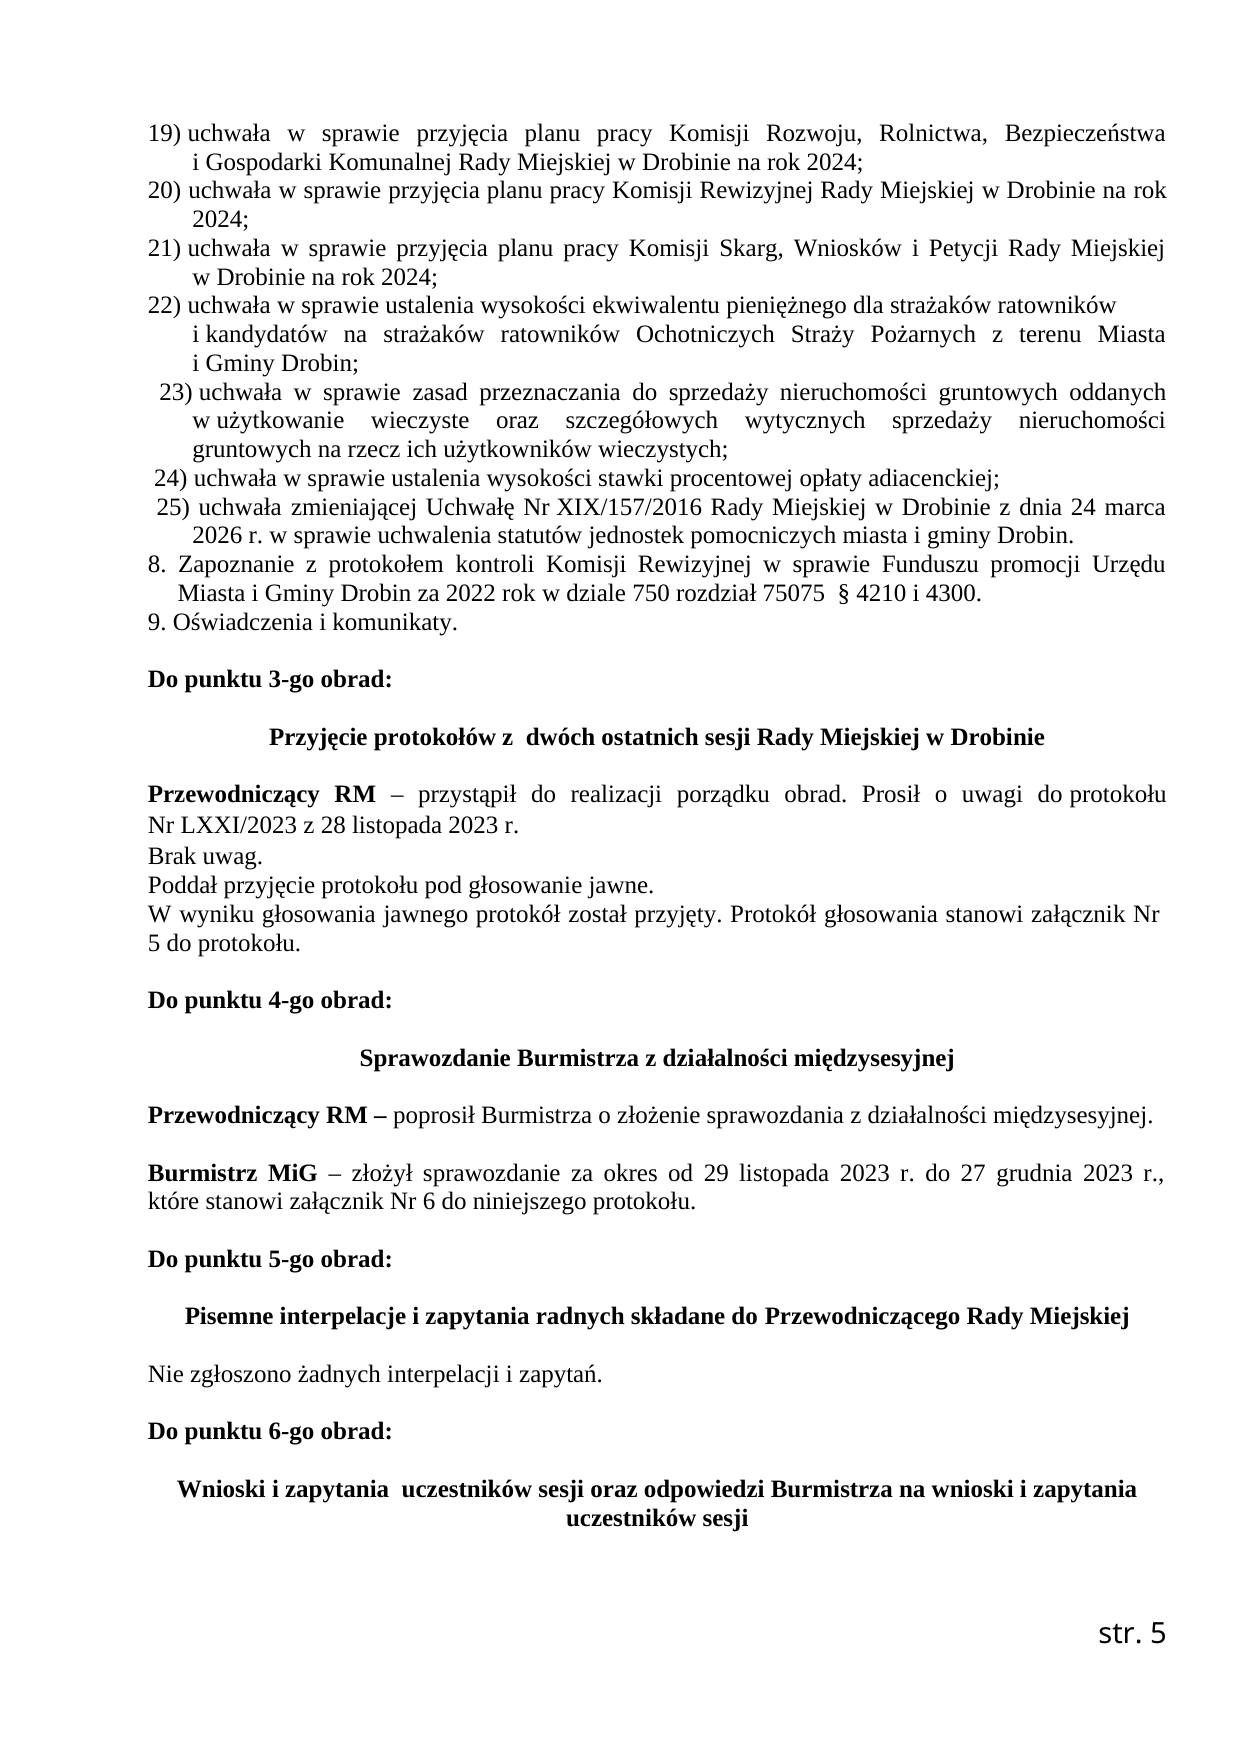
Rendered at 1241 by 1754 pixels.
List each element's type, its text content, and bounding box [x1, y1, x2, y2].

text 9. Oświadczenia i komunikaty. [148, 607, 1167, 636]
text 8. Zapoznanie z protokołem kontroli Komisji Rewizyjnej w sprawie Funduszu promocji Urzędu Miasta i Gminy Drobin za 2022 rok w dziale 750 rozdział 75075 § 4210 i 4300. [148, 549, 1167, 607]
text Nie zgłoszono żadnych interpelacji i zapytań. [148, 1359, 1167, 1388]
text Przyjęcie protokołów z dwóch ostatnich sesji Rady Miejskiej w Drobinie [148, 722, 1167, 751]
text Do punktu 3-go obrad: [148, 664, 1167, 693]
text 22) uchwała w sprawie ustalenia wysokości ekwiwalentu pieniężnego dla strażaków ratowników i kandydatów na strażaków ratowników Ochotniczych Straży Pożarnych z terenu Miasta i Gminy Drobin; [148, 291, 1167, 377]
text Do punktu 4-go obrad: [148, 985, 1167, 1014]
text 25) uchwała zmieniającej Uchwałę Nr XIX/157/2016 Rady Miejskiej w Drobinie z dnia 24 marca 2026 r. w sprawie uchwalenia statutów jednostek pomocniczych miasta i gminy Drobin. [148, 492, 1167, 549]
text Wnioski i zapytania uczestników sesji oraz odpowiedzi Burmistrza na wnioski i zapytania uczestników sesji [148, 1474, 1167, 1531]
text Do punktu 6-go obrad: [148, 1416, 1167, 1445]
text 24) uchwała w sprawie ustalenia wysokości stawki procentowej opłaty adiacenckiej; [148, 463, 1167, 492]
text 19) uchwała w sprawie przyjęcia planu pracy Komisji Rozwoju, Rolnictwa, Bezpieczeństwa i Gospodarki Komunalnej Rady Miejskiej w Drobinie na rok 2024; [148, 118, 1167, 176]
text Pisemne interpelacje i zapytania radnych składane do Przewodniczącego Rady Miejskiej [148, 1301, 1167, 1330]
text Burmistrz MiG – złożył sprawozdanie za okres od 29 listopada 2023 r. do 27 grudnia 2023 r., które stanowi załącznik Nr 6 do niniejszego protokołu. [148, 1158, 1167, 1215]
text W wyniku głosowania jawnego protokół został przyjęty. Protokół głosowania stanowi załącznik Nr 5 do protokołu. [148, 899, 1167, 956]
text Do punktu 5-go obrad: [148, 1244, 1167, 1273]
text Sprawozdanie Burmistrza z działalności międzysesyjnej [148, 1043, 1167, 1071]
text 20) uchwała w sprawie przyjęcia planu pracy Komisji Rewizyjnej Rady Miejskiej w Drobinie na rok 2024; [148, 176, 1167, 233]
text Przewodniczący RM – poprosił Burmistrza o złożenie sprawozdania z działalności międzysesyjnej. [148, 1100, 1167, 1129]
text Brak uwag. [148, 841, 1167, 870]
text Poddał przyjęcie protokołu pod głosowanie jawne. [148, 870, 1167, 899]
text 23) uchwała w sprawie zasad przeznaczania do sprzedaży nieruchomości gruntowych oddanych w użytkowanie wieczyste oraz szczegółowych wytycznych sprzedaży nieruchomości gruntowych na rzecz ich użytkowników wieczystych; [148, 377, 1167, 463]
text Przewodniczący RM – przystąpił do realizacji porządku obrad. Prosił o uwagi do protokołu Nr LXXI/2023 z 28 listopada 2023 r. [148, 779, 1167, 839]
text 21) uchwała w sprawie przyjęcia planu pracy Komisji Skarg, Wniosków i Petycji Rady Miejskiej w Drobinie na rok 2024; [148, 233, 1167, 291]
